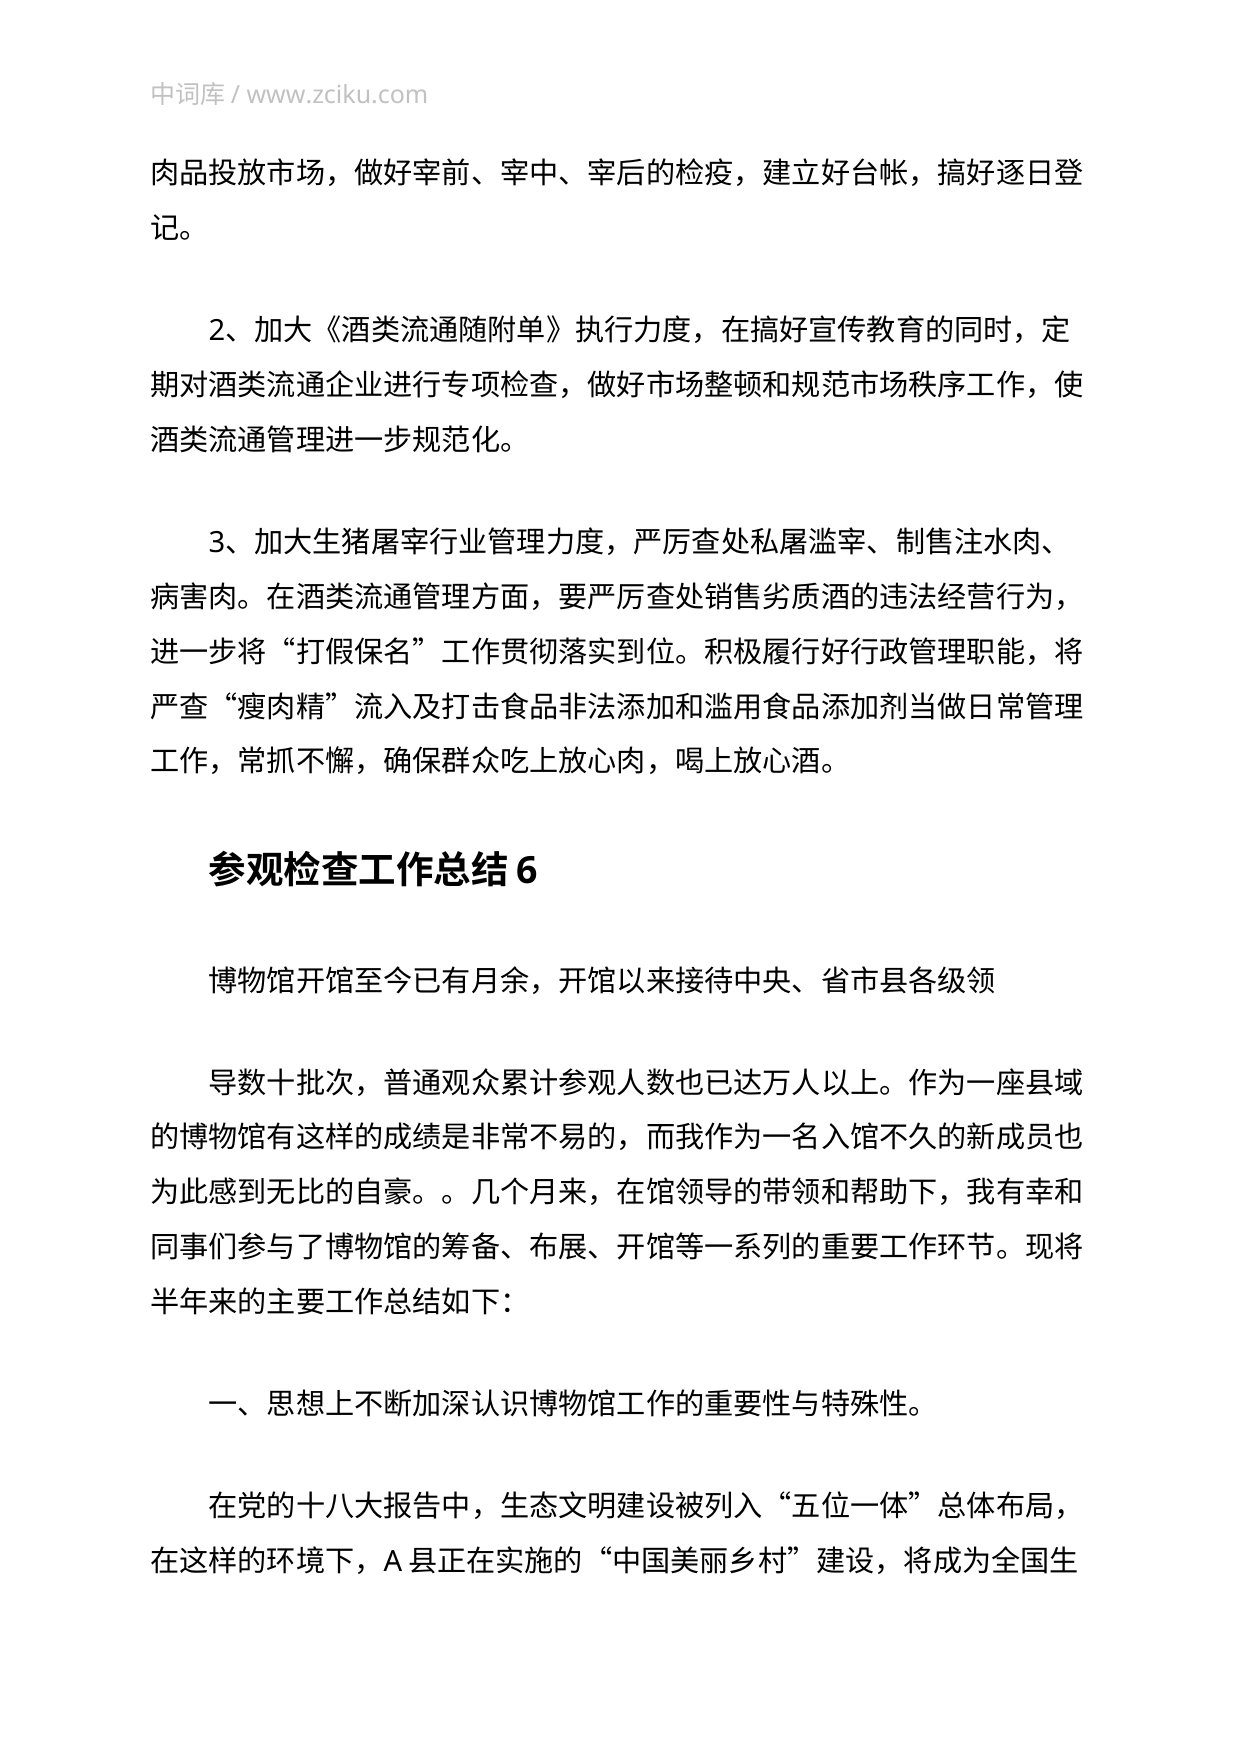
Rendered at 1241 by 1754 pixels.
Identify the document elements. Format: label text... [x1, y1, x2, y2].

text 3、加大生猪屠宰行业管理力度，严厉查处私屠滥宰、制售注水肉、病害肉。在酒类流通管理方面，要严厉查处销售劣质酒的违法经营行为，进一步将“打假保名”工作贯彻落实到位。积极履行好行政管理职能，将严查“瘦肉精”流入及打击食品非法添加和滥用食品添加剂当做日常管理工作，常抓不懈，确保群众吃上放心肉，喝上放心酒。 [150, 518, 1090, 780]
text 2、加大《酒类流通随附单》执行力度，在搞好宣传教育的同时，定期对酒类流通企业进行专项检查，做好市场整顿和规范市场秩序工作，使酒类流通管理进一步规范化。 [150, 307, 1090, 459]
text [150, 150, 1090, 247]
text 博物馆开馆至今已有月余，开馆以来接待中央、省市县各级领 [150, 957, 1090, 1000]
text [150, 1482, 1090, 1579]
text 导数十批次，普通观众累计参观人数也已达万人以上。作为一座县域的博物馆有这样的成绩是非常不易的，而我作为一名入馆不久的新成员也为此感到无比的自豪。。几个月来，在馆领导的带领和帮助下，我有幸和同事们参与了博物馆的筹备、布展、开馆等一系列的重要工作环节。现将半年来的主要工作总结如下： [150, 1059, 1090, 1321]
text 一、思想上不断加深认识博物馆工作的重要性与特殊性。 [150, 1381, 1090, 1423]
text 参观检查工作总结6 [150, 840, 1090, 894]
